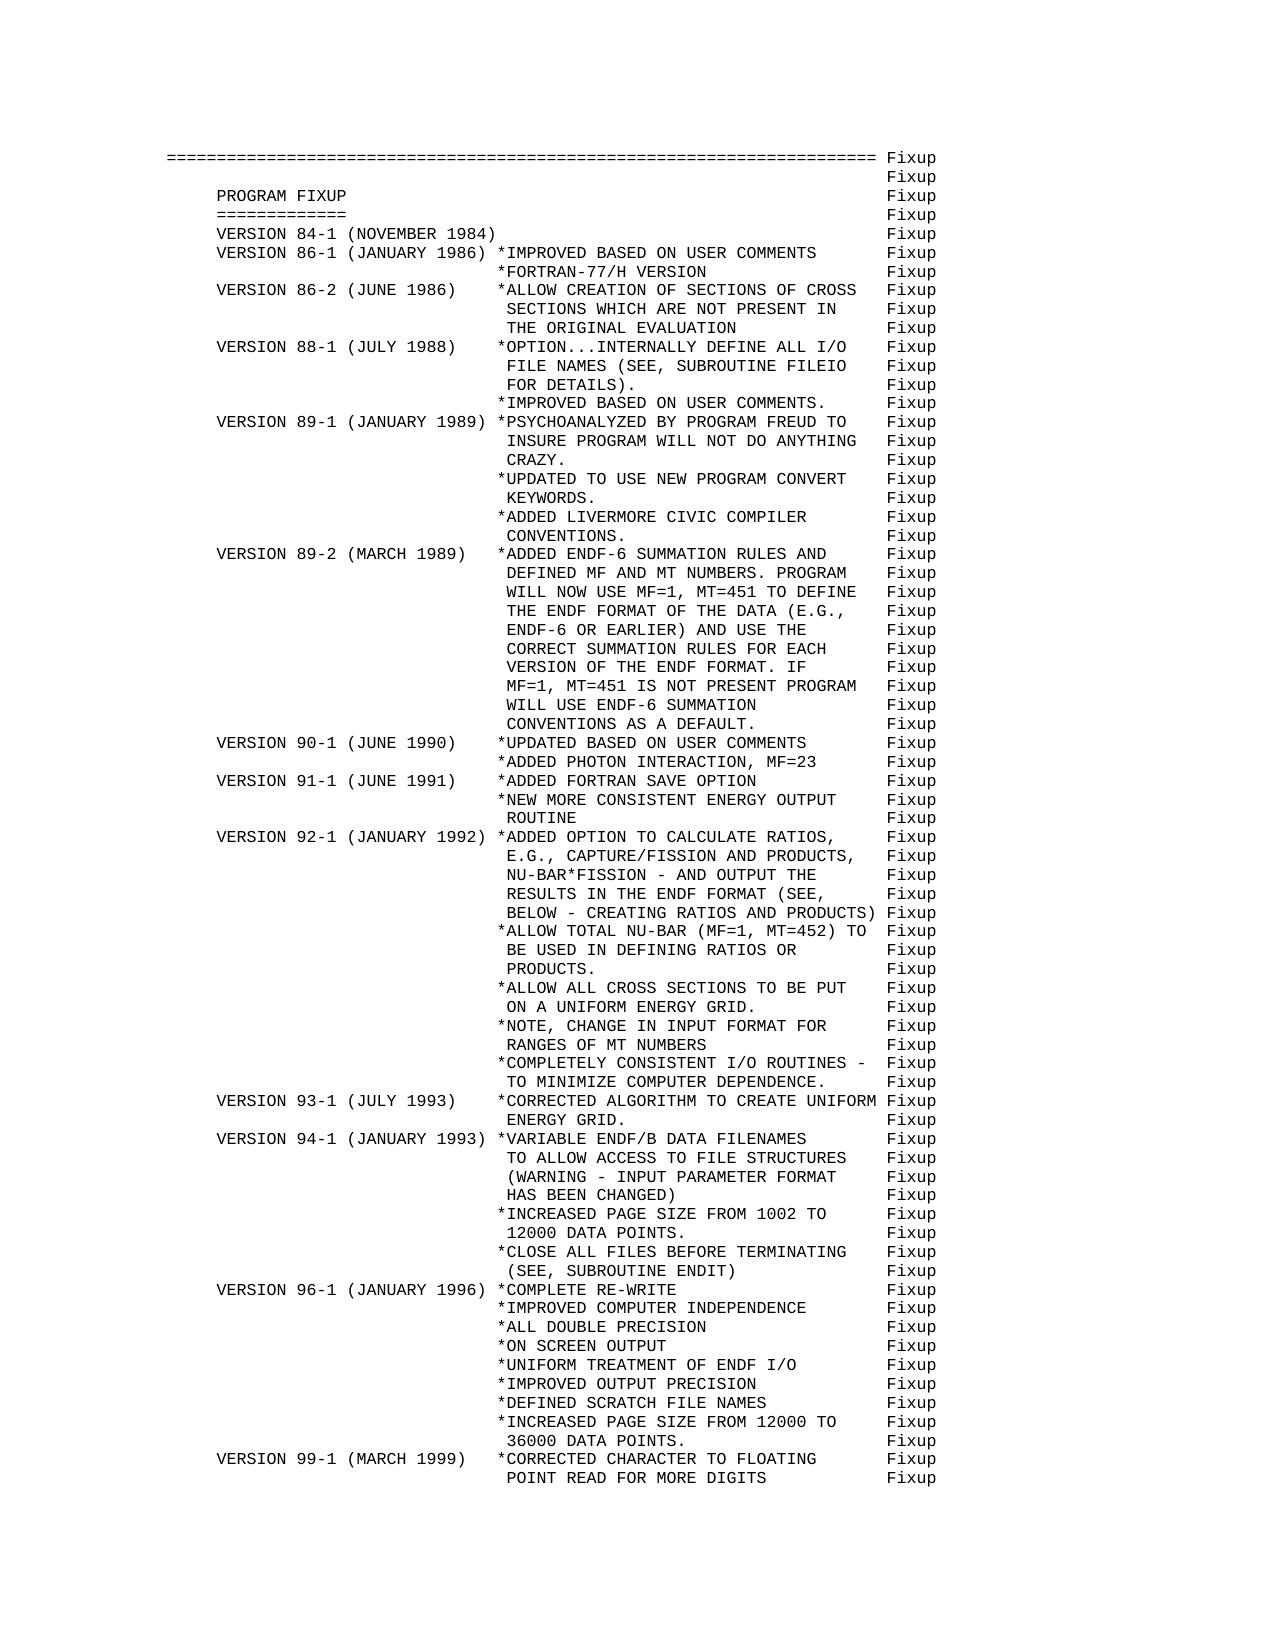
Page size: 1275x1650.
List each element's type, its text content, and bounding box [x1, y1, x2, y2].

text *COMPLETELY CONSISTENT I/O ROUTINES - Fixup [156, 1055, 1118, 1074]
text VERSION 86-2 (JUNE 1986) *ALLOW CREATION OF SECTIONS OF CROSS Fixup [156, 282, 1118, 301]
text *IMPROVED COMPUTER INDEPENDENCE Fixup [156, 1300, 1118, 1319]
text *IMPROVED OUTPUT PRECISION Fixup [156, 1376, 1118, 1394]
text VERSION 94-1 (JANUARY 1993) *VARIABLE ENDF/B DATA FILENAMES Fixup [156, 1130, 1118, 1149]
text CORRECT SUMMATION RULES FOR EACH Fixup [156, 640, 1118, 659]
text ENERGY GRID. Fixup [156, 1112, 1118, 1130]
text VERSION 89-1 (JANUARY 1989) *PSYCHOANALYZED BY PROGRAM FREUD TO Fixup [156, 414, 1118, 433]
text *UNIFORM TREATMENT OF ENDF I/O Fixup [156, 1357, 1118, 1376]
text ============= Fixup [156, 207, 1118, 225]
text POINT READ FOR MORE DIGITS Fixup [156, 1470, 1118, 1489]
text MF=1, MT=451 IS NOT PRESENT PROGRAM Fixup [156, 678, 1118, 697]
text 36000 DATA POINTS. Fixup [156, 1432, 1118, 1451]
text ON A UNIFORM ENERGY GRID. Fixup [156, 998, 1118, 1017]
text *ADDED PHOTON INTERACTION, MF=23 Fixup [156, 753, 1118, 772]
text CRAZY. Fixup [156, 452, 1118, 471]
text 12000 DATA POINTS. Fixup [156, 1225, 1118, 1243]
text *NEW MORE CONSISTENT ENERGY OUTPUT Fixup [156, 791, 1118, 810]
text THE ORIGINAL EVALUATION Fixup [156, 320, 1118, 338]
text ENDF-6 OR EARLIER) AND USE THE Fixup [156, 621, 1118, 640]
text FOR DETAILS). Fixup [156, 376, 1118, 395]
text KEYWORDS. Fixup [156, 489, 1118, 508]
text CONVENTIONS AS A DEFAULT. Fixup [156, 716, 1118, 734]
text VERSION 89-2 (MARCH 1989) *ADDED ENDF-6 SUMMATION RULES AND Fixup [156, 546, 1118, 565]
text FILE NAMES (SEE, SUBROUTINE FILEIO Fixup [156, 357, 1118, 376]
text INSURE PROGRAM WILL NOT DO ANYTHING Fixup [156, 433, 1118, 452]
text PROGRAM FIXUP Fixup [156, 188, 1118, 207]
text VERSION 88-1 (JULY 1988) *OPTION...INTERNALLY DEFINE ALL I/O Fixup [156, 338, 1118, 357]
text BELOW - CREATING RATIOS AND PRODUCTS) Fixup [156, 904, 1118, 923]
text *ADDED LIVERMORE CIVIC COMPILER Fixup [156, 508, 1118, 527]
text PRODUCTS. Fixup [156, 961, 1118, 979]
text *INCREASED PAGE SIZE FROM 12000 TO Fixup [156, 1413, 1118, 1432]
text *CLOSE ALL FILES BEFORE TERMINATING Fixup [156, 1243, 1118, 1262]
text *FORTRAN-77/H VERSION Fixup [156, 263, 1118, 282]
text TO MINIMIZE COMPUTER DEPENDENCE. Fixup [156, 1074, 1118, 1093]
text TO ALLOW ACCESS TO FILE STRUCTURES Fixup [156, 1149, 1118, 1168]
text RANGES OF MT NUMBERS Fixup [156, 1036, 1118, 1055]
text *UPDATED TO USE NEW PROGRAM CONVERT Fixup [156, 471, 1118, 489]
text E.G., CAPTURE/FISSION AND PRODUCTS, Fixup [156, 848, 1118, 866]
text DEFINED MF AND MT NUMBERS. PROGRAM Fixup [156, 565, 1118, 584]
text NU-BAR*FISSION - AND OUTPUT THE Fixup [156, 866, 1118, 885]
text *NOTE, CHANGE IN INPUT FORMAT FOR Fixup [156, 1017, 1118, 1036]
text VERSION 84-1 (NOVEMBER 1984) Fixup [156, 225, 1118, 244]
text *ALLOW TOTAL NU-BAR (MF=1, MT=452) TO Fixup [156, 923, 1118, 942]
text WILL USE ENDF-6 SUMMATION Fixup [156, 697, 1118, 716]
text VERSION OF THE ENDF FORMAT. IF Fixup [156, 659, 1118, 678]
text CONVENTIONS. Fixup [156, 527, 1118, 546]
text HAS BEEN CHANGED) Fixup [156, 1187, 1118, 1206]
text ROUTINE Fixup [156, 810, 1118, 829]
text (SEE, SUBROUTINE ENDIT) Fixup [156, 1262, 1118, 1281]
text Fixup [156, 169, 1118, 188]
text THE ENDF FORMAT OF THE DATA (E.G., Fixup [156, 602, 1118, 621]
text ======================================================================= Fixup [156, 150, 1118, 169]
text VERSION 99-1 (MARCH 1999) *CORRECTED CHARACTER TO FLOATING Fixup [156, 1451, 1118, 1470]
text SECTIONS WHICH ARE NOT PRESENT IN Fixup [156, 301, 1118, 320]
text *ON SCREEN OUTPUT Fixup [156, 1338, 1118, 1357]
text *ALLOW ALL CROSS SECTIONS TO BE PUT Fixup [156, 979, 1118, 998]
text VERSION 93-1 (JULY 1993) *CORRECTED ALGORITHM TO CREATE UNIFORM Fixup [156, 1093, 1118, 1112]
text VERSION 90-1 (JUNE 1990) *UPDATED BASED ON USER COMMENTS Fixup [156, 734, 1118, 753]
text BE USED IN DEFINING RATIOS OR Fixup [156, 942, 1118, 961]
text VERSION 92-1 (JANUARY 1992) *ADDED OPTION TO CALCULATE RATIOS, Fixup [156, 829, 1118, 848]
text VERSION 96-1 (JANUARY 1996) *COMPLETE RE-WRITE Fixup [156, 1281, 1118, 1300]
text (WARNING - INPUT PARAMETER FORMAT Fixup [156, 1168, 1118, 1187]
text VERSION 91-1 (JUNE 1991) *ADDED FORTRAN SAVE OPTION Fixup [156, 772, 1118, 791]
text *DEFINED SCRATCH FILE NAMES Fixup [156, 1394, 1118, 1413]
text *IMPROVED BASED ON USER COMMENTS. Fixup [156, 395, 1118, 414]
text WILL NOW USE MF=1, MT=451 TO DEFINE Fixup [156, 584, 1118, 602]
text *INCREASED PAGE SIZE FROM 1002 TO Fixup [156, 1206, 1118, 1225]
text *ALL DOUBLE PRECISION Fixup [156, 1319, 1118, 1338]
text RESULTS IN THE ENDF FORMAT (SEE, Fixup [156, 885, 1118, 904]
text VERSION 86-1 (JANUARY 1986) *IMPROVED BASED ON USER COMMENTS Fixup [156, 244, 1118, 263]
